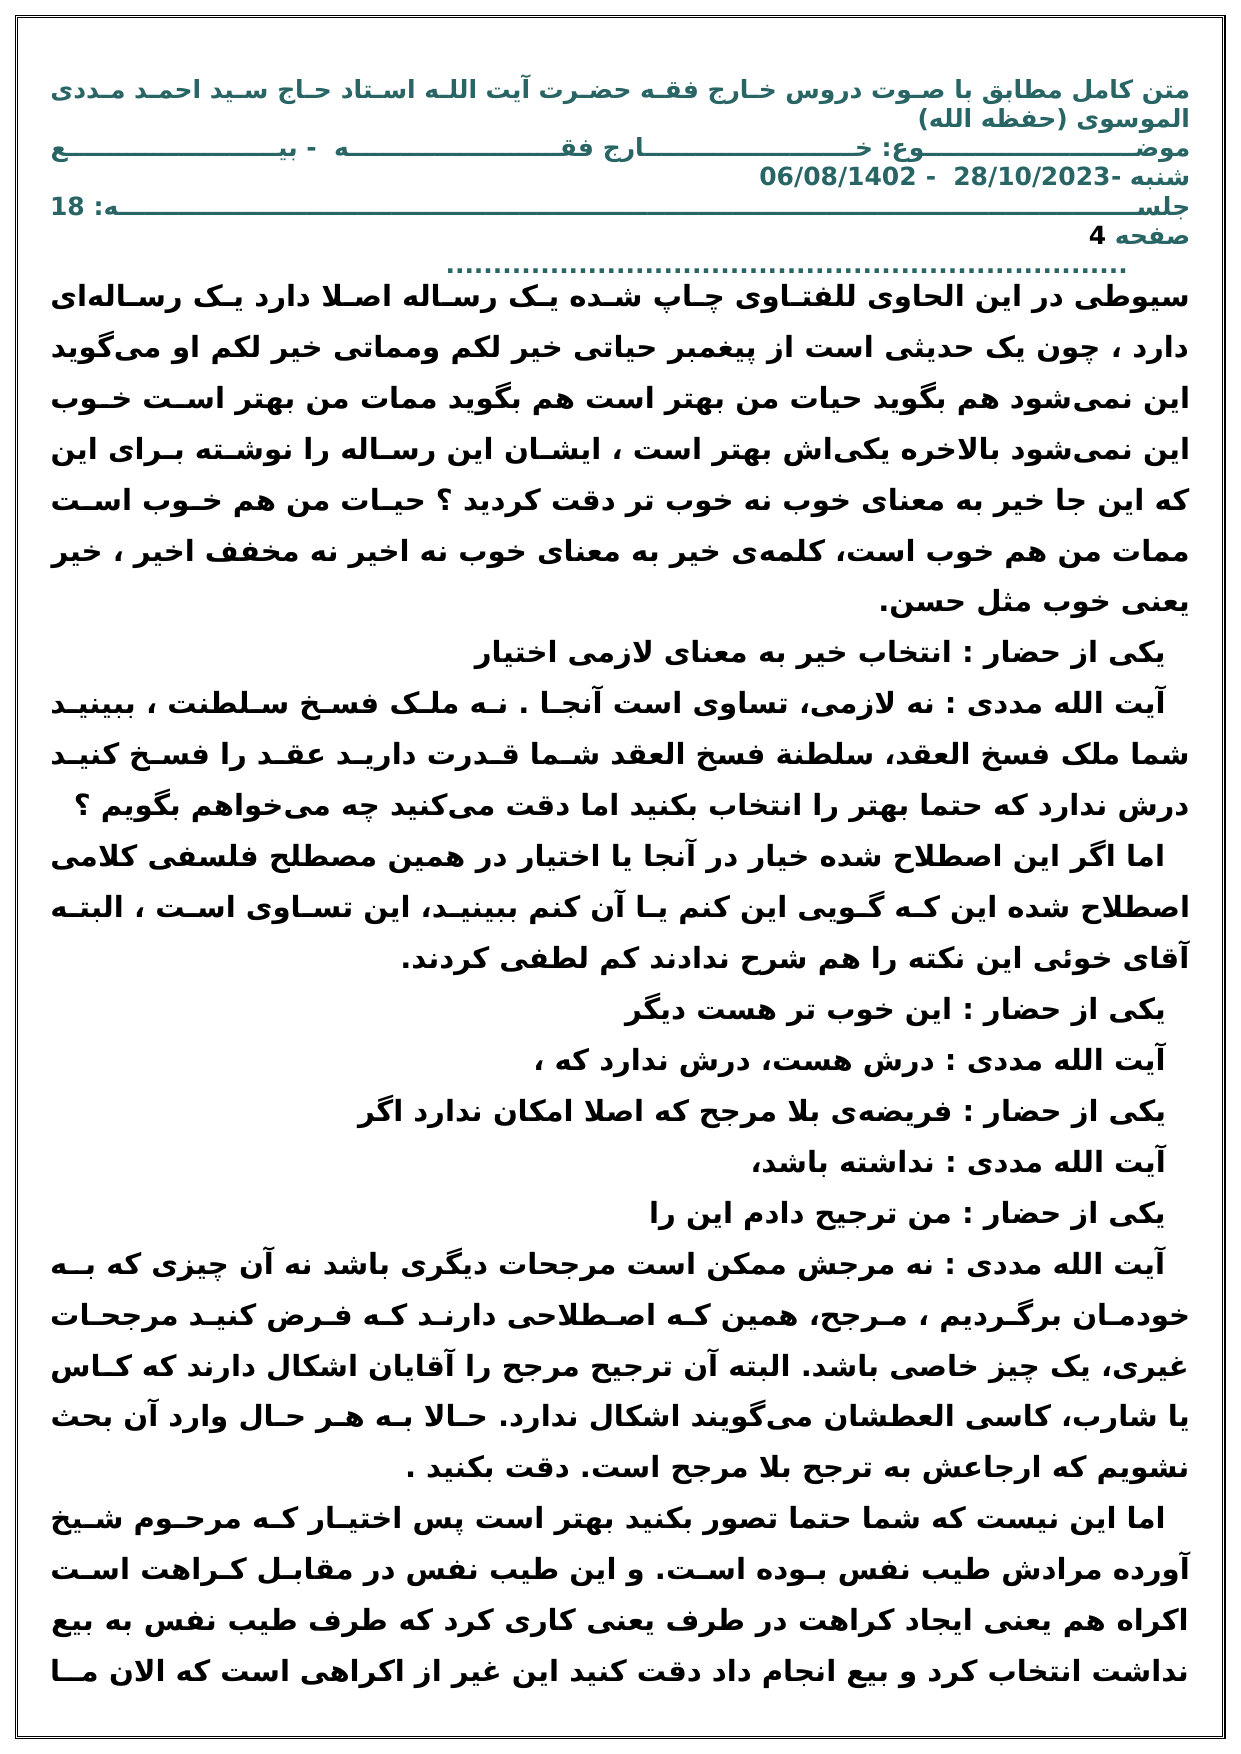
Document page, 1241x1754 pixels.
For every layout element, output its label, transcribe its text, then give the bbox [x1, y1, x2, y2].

text یکی از حضار : انتخاب خیر به معنای لازمی اختیار [50, 636, 1190, 670]
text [50, 279, 1190, 619]
text آیت الله مددی : درش هست، درش ندارد که ، [50, 1043, 1190, 1077]
text آیت الله مددی : نداشته باشد، [50, 1145, 1190, 1179]
text آیت الله مددی : نه مرجش ممکن است مرجحات دیگری باشد نه آن چیزی که به خودمان برگردیم ، مرجح، همین که اصطلاحی دارند که فرض کنید مرجحات غیری، یک چیز خاصی باشد. البته آن ترجیح مرجح را آقایان اشکال دارند که کاس یا شارب، کاسی العطشان می‌گویند اشکال ندارد. حالا به هر حال وارد آن بحث نشویم که ارجاعش به ترجح بلا مرجح است. دقت بکنید . [50, 1247, 1190, 1485]
text یکی از حضار : فریضه‌ی بلا مرجح که اصلا امکان ندارد اگر [50, 1094, 1190, 1128]
text اما اگر این اصطلاح شده خیار در آنجا یا اختیار در همین مصطلح فلسفی کلامی اصطلاح شده این که گویی این کنم یا آن کنم ببینید، این تساوی است ، البته آقای خوئی این نکته را هم شرح ندادند کم لطفی کردند. [50, 839, 1190, 975]
text یکی از حضار : من ترجیح دادم این را [50, 1196, 1190, 1230]
text یکی از حضار : این خوب تر هست دیگر [50, 992, 1190, 1026]
text آیت الله مددی : نه لازمی، تساوی است آنجا . نه ملک فسخ سلطنت ، ببینید شما ملک فسخ العقد، سلطنة فسخ العقد شما قدرت دارید عقد را فسخ کنید درش ندارد که حتما بهتر را انتخاب بکنید اما دقت می‌کنید چه می‌خواهم بگویم ؟ [50, 687, 1190, 822]
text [50, 1502, 1190, 1688]
